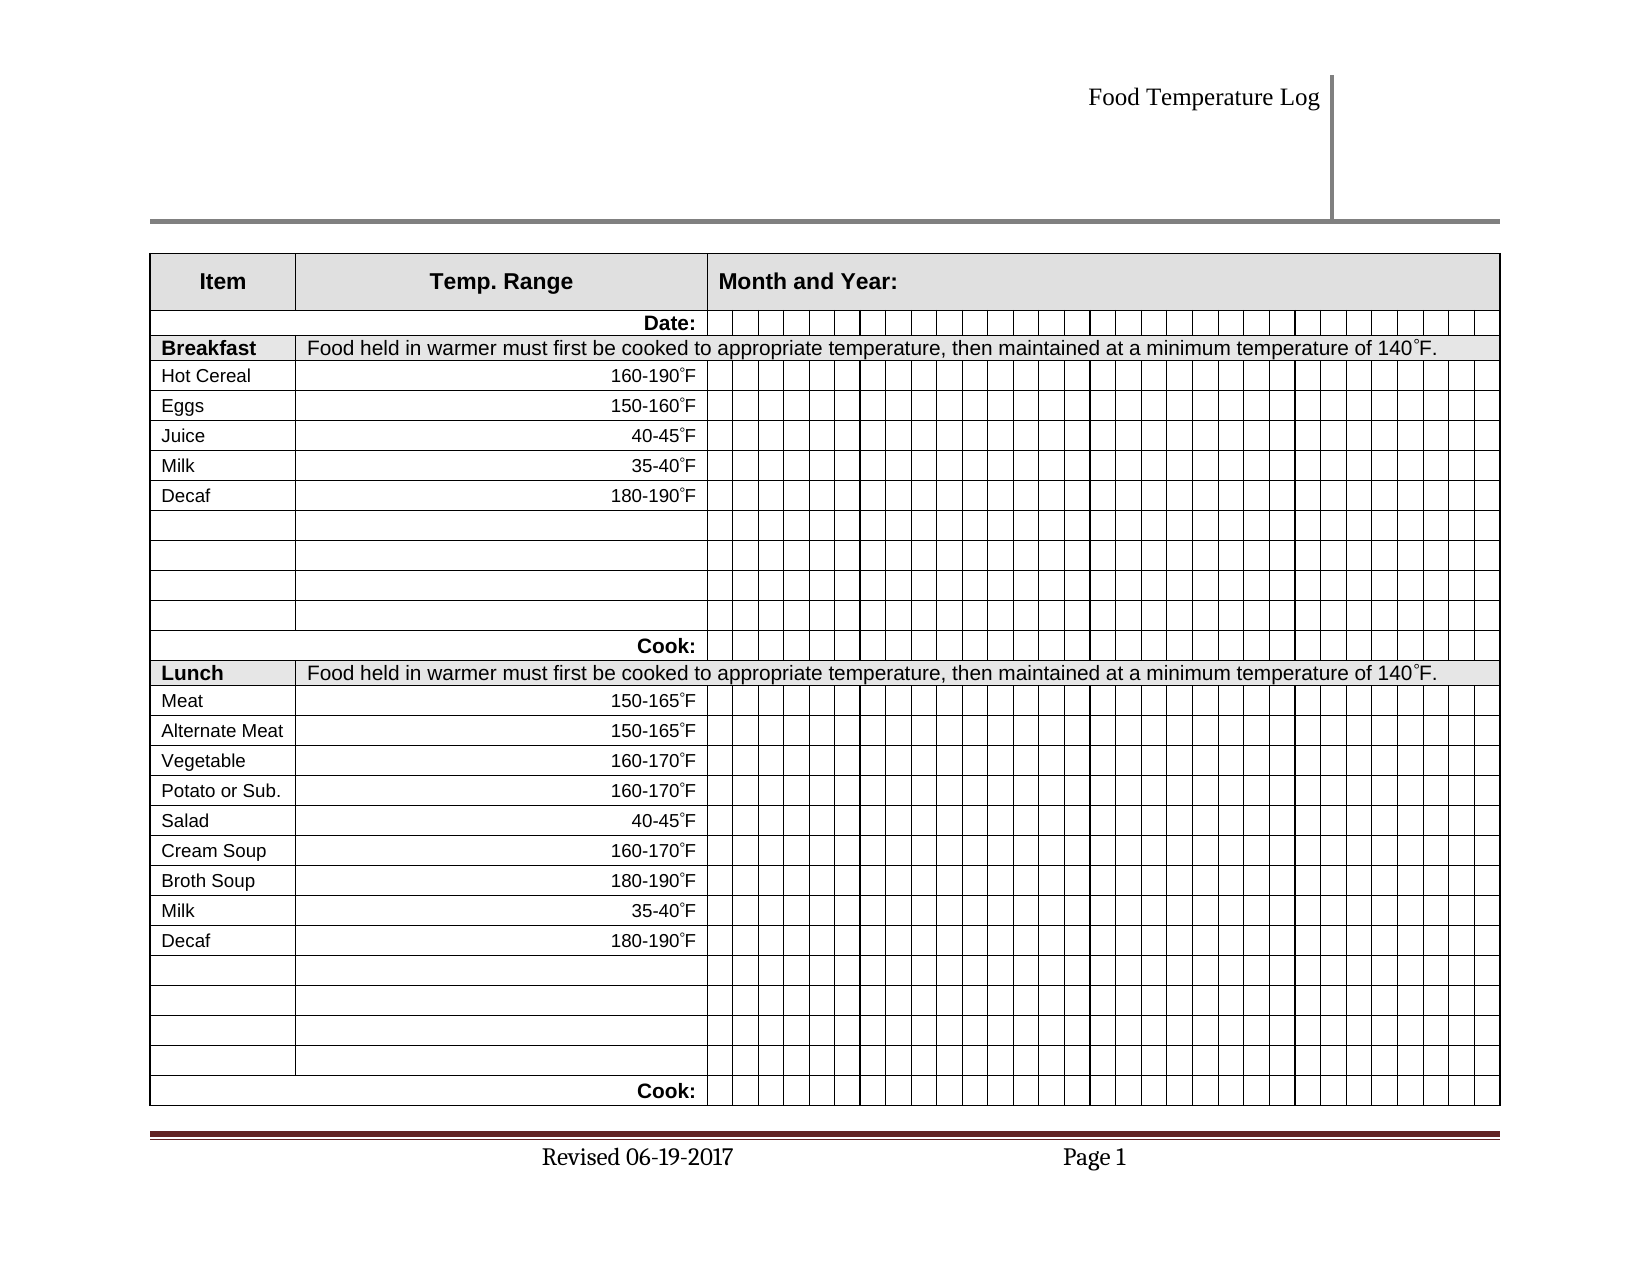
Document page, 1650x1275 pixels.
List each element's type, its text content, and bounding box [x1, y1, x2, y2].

table_cell [1449, 896, 1474, 925]
table_cell [1193, 746, 1218, 775]
table_cell [151, 601, 295, 630]
table_cell [1219, 776, 1243, 805]
table_cell [1270, 776, 1294, 805]
table_cell [1398, 511, 1423, 540]
table_cell [759, 686, 783, 715]
table_cell [1321, 716, 1346, 745]
table_cell [784, 451, 809, 480]
table_cell [912, 511, 936, 540]
table_cell [1372, 601, 1397, 630]
table_cell Cream Soup [151, 836, 295, 865]
table_cell [1270, 986, 1294, 1015]
table_cell [1039, 311, 1064, 335]
table_cell [1270, 836, 1294, 865]
table_cell [1475, 451, 1499, 480]
table_cell [1270, 631, 1294, 660]
table_cell [1398, 866, 1423, 895]
table_cell [835, 541, 859, 570]
table_cell [1424, 631, 1448, 660]
table_cell [1244, 511, 1269, 540]
table_cell [1193, 311, 1218, 335]
table_cell [733, 571, 758, 600]
table_cell [1347, 571, 1371, 600]
table_cell [1372, 1046, 1397, 1075]
table_cell [733, 361, 758, 390]
table_cell [1091, 391, 1115, 420]
table_cell [1065, 451, 1089, 480]
table_cell [296, 601, 707, 630]
table_cell [1116, 631, 1141, 660]
table_cell [759, 1076, 783, 1105]
table_cell [1449, 631, 1474, 660]
table_cell [759, 511, 783, 540]
table_cell [1398, 746, 1423, 775]
table_cell [759, 421, 783, 450]
table_cell [1065, 421, 1089, 450]
table_cell [1167, 716, 1192, 745]
table_cell [1449, 776, 1474, 805]
table_cell [1014, 421, 1038, 450]
table_cell [1167, 1076, 1192, 1105]
table_cell [1321, 541, 1346, 570]
table_cell [733, 421, 758, 450]
table_cell [861, 511, 885, 540]
table_cell [1244, 1076, 1269, 1105]
table_cell [1039, 776, 1064, 805]
table_cell [1270, 716, 1294, 745]
table_cell [963, 451, 987, 480]
table_cell [708, 716, 732, 745]
table_cell [988, 451, 1013, 480]
table_cell Decaf [151, 481, 295, 510]
table_cell [1347, 1016, 1371, 1045]
table_cell [963, 511, 987, 540]
table_cell [1065, 686, 1089, 715]
table_cell [1347, 956, 1371, 985]
table_cell [708, 481, 732, 510]
table_cell [1219, 686, 1243, 715]
table_cell [1039, 511, 1064, 540]
table_cell [1142, 866, 1166, 895]
table_cell [1065, 986, 1089, 1015]
table_cell [1347, 631, 1371, 660]
table_cell [963, 361, 987, 390]
table_cell [1116, 866, 1141, 895]
table_cell [988, 571, 1013, 600]
table_cell [1065, 541, 1089, 570]
table_cell [1116, 601, 1141, 630]
table_cell [1398, 311, 1423, 335]
table_cell [963, 686, 987, 715]
table_cell [963, 391, 987, 420]
table_cell [708, 866, 732, 895]
table_cell [1039, 806, 1064, 835]
table_cell [861, 361, 885, 390]
table_cell [1014, 746, 1038, 775]
table_cell [733, 866, 758, 895]
table_cell [810, 716, 834, 745]
table_cell [810, 746, 834, 775]
table_cell [733, 631, 758, 660]
table_cell [1065, 481, 1089, 510]
table_cell [1039, 1016, 1064, 1045]
table_cell [1193, 866, 1218, 895]
table_cell [1065, 866, 1089, 895]
table_cell [1142, 776, 1166, 805]
table_cell [988, 806, 1013, 835]
table_cell [1065, 776, 1089, 805]
table_cell [1449, 956, 1474, 985]
table_cell [988, 716, 1013, 745]
table_cell [1091, 926, 1115, 955]
table_cell [988, 481, 1013, 510]
table_cell [1424, 361, 1448, 390]
table_cell [1142, 311, 1166, 335]
table_cell [1321, 686, 1346, 715]
table_cell [1372, 986, 1397, 1015]
table_cell [1219, 481, 1243, 510]
table_cell [784, 631, 809, 660]
table_cell Milk [151, 451, 295, 480]
table_cell [1372, 866, 1397, 895]
table_cell [1347, 361, 1371, 390]
table_cell [708, 836, 732, 865]
table_cell [835, 986, 859, 1015]
table_cell [1424, 716, 1448, 745]
table_cell [963, 746, 987, 775]
table_cell [886, 1076, 911, 1105]
table_cell [1219, 806, 1243, 835]
table_cell [963, 1076, 987, 1105]
table_cell Eggs [151, 391, 295, 420]
table_cell [1424, 1046, 1448, 1075]
table_cell [937, 541, 962, 570]
table_cell [1347, 1046, 1371, 1075]
table_cell [1116, 481, 1141, 510]
table_cell [1193, 601, 1218, 630]
table_cell [1091, 311, 1115, 335]
table_cell [1475, 686, 1499, 715]
table_cell [708, 421, 732, 450]
table_cell [296, 986, 707, 1015]
table_cell [1014, 391, 1038, 420]
table_cell [810, 391, 834, 420]
table_cell [1219, 541, 1243, 570]
table_cell [1449, 1016, 1474, 1045]
table_cell [1398, 716, 1423, 745]
table_cell [937, 571, 962, 600]
table_cell [1372, 1016, 1397, 1045]
table_cell [1296, 716, 1320, 745]
table_cell [1449, 311, 1474, 335]
table_cell [835, 511, 859, 540]
table_cell [708, 986, 732, 1015]
table_cell [1321, 776, 1346, 805]
table_cell [1449, 601, 1474, 630]
table_cell [1244, 746, 1269, 775]
table_cell [912, 1016, 936, 1045]
table_cell [1193, 391, 1218, 420]
table_cell [1475, 481, 1499, 510]
table_cell [708, 1046, 732, 1075]
table_cell [1296, 866, 1320, 895]
table_cell 40-45F [296, 421, 707, 450]
table_cell [963, 1046, 987, 1075]
table_cell [1347, 311, 1371, 335]
table_cell [1116, 776, 1141, 805]
table_cell [759, 451, 783, 480]
table_cell [1244, 571, 1269, 600]
table_cell Lunch [151, 661, 295, 685]
table_cell 180-190F [296, 926, 707, 955]
table_cell [759, 896, 783, 925]
table_cell [1347, 866, 1371, 895]
table_cell [1244, 541, 1269, 570]
table_cell [759, 1046, 783, 1075]
table_cell [733, 686, 758, 715]
table_cell [886, 391, 911, 420]
table_cell [861, 1046, 885, 1075]
table_cell [886, 1016, 911, 1045]
table_cell [810, 481, 834, 510]
table_cell [708, 896, 732, 925]
table_cell [1347, 601, 1371, 630]
table_cell [1296, 391, 1320, 420]
table_cell [1321, 1016, 1346, 1045]
table_cell [1296, 601, 1320, 630]
table_cell [784, 421, 809, 450]
table_cell [784, 866, 809, 895]
table_cell [963, 601, 987, 630]
table_cell [1424, 511, 1448, 540]
table_cell [784, 601, 809, 630]
table_cell Meat [151, 686, 295, 715]
table_cell [1244, 716, 1269, 745]
table_cell [784, 571, 809, 600]
table_cell [733, 836, 758, 865]
table_cell [1244, 896, 1269, 925]
table_cell [784, 716, 809, 745]
table_cell [1449, 511, 1474, 540]
table_cell [1475, 806, 1499, 835]
table_cell [1014, 1076, 1038, 1105]
table_cell [784, 541, 809, 570]
table_cell [988, 926, 1013, 955]
table_cell [835, 601, 859, 630]
table_cell [912, 896, 936, 925]
table_cell [1142, 631, 1166, 660]
table_cell [1167, 631, 1192, 660]
table_cell [1296, 746, 1320, 775]
table_cell [1244, 806, 1269, 835]
table_cell [1091, 866, 1115, 895]
table_cell [1424, 311, 1448, 335]
table_cell [708, 451, 732, 480]
table_cell [1244, 421, 1269, 450]
table_cell [1167, 391, 1192, 420]
table_cell [835, 926, 859, 955]
table_cell [886, 1046, 911, 1075]
table_cell [1039, 361, 1064, 390]
table_cell [1065, 806, 1089, 835]
table_cell [912, 806, 936, 835]
table_cell Cook: [151, 631, 707, 660]
table_cell [708, 601, 732, 630]
table_cell [1014, 511, 1038, 540]
table_cell [1193, 926, 1218, 955]
table_cell [1116, 806, 1141, 835]
table_cell 150-165F [296, 716, 707, 745]
table_cell [963, 836, 987, 865]
table_cell [988, 776, 1013, 805]
table_cell [708, 571, 732, 600]
table_cell [988, 866, 1013, 895]
table_cell [1219, 391, 1243, 420]
table_cell [1449, 836, 1474, 865]
table_cell [835, 421, 859, 450]
table_cell [912, 391, 936, 420]
table_cell [1116, 956, 1141, 985]
table_cell [784, 686, 809, 715]
table_cell 35-40F [296, 451, 707, 480]
table_cell [1321, 421, 1346, 450]
table_cell [1142, 451, 1166, 480]
table_cell [708, 1076, 732, 1105]
table_cell [1347, 686, 1371, 715]
table_cell [1321, 926, 1346, 955]
table_cell [861, 986, 885, 1015]
table_cell [810, 956, 834, 985]
table_cell [708, 746, 732, 775]
table_cell [861, 631, 885, 660]
table_cell [1449, 926, 1474, 955]
table_cell [151, 956, 295, 985]
table_cell [1193, 836, 1218, 865]
table_cell [912, 956, 936, 985]
table_cell [1372, 511, 1397, 540]
table_cell [1372, 361, 1397, 390]
table_cell [1424, 746, 1448, 775]
table_cell [886, 806, 911, 835]
table_cell [1142, 601, 1166, 630]
table_cell [886, 631, 911, 660]
table_cell [733, 896, 758, 925]
table_cell [733, 391, 758, 420]
table_cell [937, 896, 962, 925]
table_cell [1219, 511, 1243, 540]
table_cell [784, 511, 809, 540]
table_cell [1347, 391, 1371, 420]
table_cell [1167, 541, 1192, 570]
table_cell [886, 716, 911, 745]
table_cell [1244, 481, 1269, 510]
table_cell [912, 361, 936, 390]
table_cell [1321, 806, 1346, 835]
table_cell [1014, 986, 1038, 1015]
table_cell [937, 986, 962, 1015]
table_cell [937, 1046, 962, 1075]
table_cell [759, 866, 783, 895]
table_cell [296, 541, 707, 570]
table_cell [1116, 986, 1141, 1015]
table_cell [835, 481, 859, 510]
table_cell [784, 311, 809, 335]
table_cell [1372, 776, 1397, 805]
table_header Temp. Range [296, 254, 707, 310]
table_cell [784, 746, 809, 775]
table_cell [1270, 311, 1294, 335]
table_cell [1091, 806, 1115, 835]
table_cell [810, 511, 834, 540]
table_cell [1014, 1046, 1038, 1075]
table_cell [1193, 716, 1218, 745]
table_cell [1475, 311, 1499, 335]
table_cell [810, 311, 834, 335]
table_cell [1270, 1046, 1294, 1075]
table_cell [759, 836, 783, 865]
table_cell [1270, 686, 1294, 715]
table_cell [1142, 686, 1166, 715]
table_cell [937, 511, 962, 540]
table_cell [937, 686, 962, 715]
table_cell [988, 421, 1013, 450]
table_cell [759, 806, 783, 835]
table_cell [1219, 1076, 1243, 1105]
table_cell [733, 716, 758, 745]
table_cell [1142, 716, 1166, 745]
table_cell [886, 451, 911, 480]
table_cell [1424, 601, 1448, 630]
table_cell [835, 361, 859, 390]
table_cell [1449, 1076, 1474, 1105]
table_cell [1167, 571, 1192, 600]
table_cell [1424, 806, 1448, 835]
table_cell [1244, 956, 1269, 985]
table_cell [810, 571, 834, 600]
table_cell [1372, 896, 1397, 925]
table_cell [1244, 836, 1269, 865]
table_cell [1193, 896, 1218, 925]
table_cell [1270, 896, 1294, 925]
table_cell [1475, 1076, 1499, 1105]
table_cell [1296, 361, 1320, 390]
table_cell [988, 956, 1013, 985]
table_cell [937, 746, 962, 775]
table_cell [708, 511, 732, 540]
table_cell [1398, 541, 1423, 570]
table_cell [1039, 1076, 1064, 1105]
table_cell [1091, 451, 1115, 480]
table_cell [1091, 541, 1115, 570]
table_cell [296, 1016, 707, 1045]
table_cell [1321, 361, 1346, 390]
table_cell Milk [151, 896, 295, 925]
table_cell [1296, 1076, 1320, 1105]
table_cell [1347, 716, 1371, 745]
table_cell [1475, 421, 1499, 450]
table_cell [1219, 746, 1243, 775]
table_cell [1270, 511, 1294, 540]
table_cell [1398, 686, 1423, 715]
table_cell [1449, 481, 1474, 510]
table_cell [1039, 986, 1064, 1015]
table_header Item [151, 254, 295, 310]
table_cell [1167, 601, 1192, 630]
table_cell [151, 1016, 295, 1045]
table_cell [963, 866, 987, 895]
table_cell [1091, 511, 1115, 540]
table_cell [1193, 1076, 1218, 1105]
table_cell [1321, 956, 1346, 985]
table_cell Potato or Sub. [151, 776, 295, 805]
table_cell Hot Cereal [151, 361, 295, 390]
table_cell [1475, 716, 1499, 745]
table_cell [1321, 986, 1346, 1015]
table_cell [1270, 1076, 1294, 1105]
table_cell [1014, 481, 1038, 510]
table_cell [1372, 686, 1397, 715]
table_cell [1142, 1016, 1166, 1045]
table_cell [1398, 1046, 1423, 1075]
table_cell [759, 776, 783, 805]
table_cell [861, 601, 885, 630]
table_cell [912, 1076, 936, 1105]
table_cell [1449, 361, 1474, 390]
table_cell [1424, 896, 1448, 925]
table_cell [937, 361, 962, 390]
table_cell [1270, 746, 1294, 775]
table_cell [296, 571, 707, 600]
table_cell [886, 866, 911, 895]
table_cell [1475, 836, 1499, 865]
table_cell [784, 806, 809, 835]
table_cell [1065, 601, 1089, 630]
table_cell [1014, 571, 1038, 600]
table_cell [912, 776, 936, 805]
table_cell [1142, 836, 1166, 865]
table_cell [886, 481, 911, 510]
table_cell [1039, 451, 1064, 480]
table_cell [810, 451, 834, 480]
table_cell [784, 836, 809, 865]
table_cell [810, 896, 834, 925]
table_cell [1039, 541, 1064, 570]
table_cell [1167, 421, 1192, 450]
table_cell [1449, 1046, 1474, 1075]
table_cell [1039, 746, 1064, 775]
table_cell 150-160F [296, 391, 707, 420]
table_cell [1039, 571, 1064, 600]
table_cell [988, 986, 1013, 1015]
table_cell [1296, 806, 1320, 835]
table_cell [835, 451, 859, 480]
table_cell [1014, 806, 1038, 835]
table_cell [810, 1016, 834, 1045]
table_cell [1116, 896, 1141, 925]
table_cell [1039, 866, 1064, 895]
table_cell [1065, 1016, 1089, 1045]
table_cell [835, 896, 859, 925]
table_cell [1244, 391, 1269, 420]
table_cell [1116, 311, 1141, 335]
table_cell [1167, 361, 1192, 390]
table_cell 150-165F [296, 686, 707, 715]
table_cell [1398, 806, 1423, 835]
table_cell [1142, 421, 1166, 450]
table_cell [759, 631, 783, 660]
table_cell [912, 631, 936, 660]
table_cell [1449, 541, 1474, 570]
table_cell [1193, 956, 1218, 985]
table_cell [861, 451, 885, 480]
table_cell [759, 481, 783, 510]
table_cell [912, 926, 936, 955]
table_cell [861, 1076, 885, 1105]
table_cell [1167, 1046, 1192, 1075]
table_cell [1014, 836, 1038, 865]
table_cell [912, 686, 936, 715]
table_cell [1296, 926, 1320, 955]
table_cell [1398, 451, 1423, 480]
table_cell [1116, 421, 1141, 450]
table_cell [937, 776, 962, 805]
table_cell [1424, 451, 1448, 480]
table_cell [937, 481, 962, 510]
table_cell [1065, 836, 1089, 865]
table_cell [1039, 836, 1064, 865]
table_cell [988, 361, 1013, 390]
table_cell [1091, 421, 1115, 450]
table_cell [1424, 986, 1448, 1015]
table_cell [1193, 571, 1218, 600]
table_cell [1039, 956, 1064, 985]
table_cell [861, 776, 885, 805]
table_cell [1372, 541, 1397, 570]
table_cell [1398, 956, 1423, 985]
table_cell [1321, 481, 1346, 510]
table_cell [810, 601, 834, 630]
table_cell [1372, 836, 1397, 865]
table_cell [886, 571, 911, 600]
table_cell [810, 686, 834, 715]
table_cell [708, 1016, 732, 1045]
table_cell [886, 836, 911, 865]
table_cell [1142, 511, 1166, 540]
table_cell [1167, 1016, 1192, 1045]
table_cell [988, 601, 1013, 630]
table_cell [1321, 746, 1346, 775]
table_cell [1116, 511, 1141, 540]
table_cell [1167, 926, 1192, 955]
table_cell [1398, 1076, 1423, 1105]
table_cell Food held in warmer must first be cooked to appropriate temperature, then maintained at a minimum temperature of 140F. [296, 661, 1499, 685]
table_cell [1475, 926, 1499, 955]
table_cell [1167, 986, 1192, 1015]
table_cell [937, 806, 962, 835]
table_cell [1475, 776, 1499, 805]
table_cell [1449, 986, 1474, 1015]
table_cell [1193, 511, 1218, 540]
table_cell [963, 481, 987, 510]
table_cell [1372, 1076, 1397, 1105]
table_cell [1167, 686, 1192, 715]
table_cell [1424, 686, 1448, 715]
table_cell [1142, 1076, 1166, 1105]
table_cell [759, 311, 783, 335]
table_cell [810, 1046, 834, 1075]
table_cell [1142, 926, 1166, 955]
table_cell [886, 926, 911, 955]
table_cell [1244, 361, 1269, 390]
table_cell [1219, 601, 1243, 630]
table_cell [937, 1016, 962, 1045]
table_cell [1193, 421, 1218, 450]
table_cell [733, 776, 758, 805]
table_cell [1424, 926, 1448, 955]
table_cell [1039, 631, 1064, 660]
table_cell [1372, 746, 1397, 775]
table_cell [1116, 361, 1141, 390]
table_cell [1347, 806, 1371, 835]
table_cell [1398, 836, 1423, 865]
table_cell [1167, 806, 1192, 835]
table_cell [937, 866, 962, 895]
table_cell [810, 866, 834, 895]
table_cell [1193, 361, 1218, 390]
table_cell [1270, 421, 1294, 450]
table_cell [1116, 836, 1141, 865]
table_cell [988, 1076, 1013, 1105]
table_cell [1347, 1076, 1371, 1105]
table_cell [861, 806, 885, 835]
table_cell [1347, 481, 1371, 510]
table_cell 35-40F [296, 896, 707, 925]
table_cell [1014, 361, 1038, 390]
table_cell [1244, 866, 1269, 895]
table_cell [1219, 836, 1243, 865]
table_cell [1065, 746, 1089, 775]
table_cell [1296, 956, 1320, 985]
table_cell [1065, 716, 1089, 745]
table_cell [1449, 716, 1474, 745]
table_cell [1167, 311, 1192, 335]
table_cell [937, 451, 962, 480]
table_cell [1449, 806, 1474, 835]
table_cell [1424, 956, 1448, 985]
table_cell [1398, 926, 1423, 955]
table_cell [1167, 896, 1192, 925]
table_cell [886, 311, 911, 335]
table_cell [1296, 511, 1320, 540]
table_cell [1372, 571, 1397, 600]
table_cell [733, 601, 758, 630]
table_cell [1244, 1046, 1269, 1075]
table_cell [937, 926, 962, 955]
table_cell [835, 806, 859, 835]
table_cell [1398, 896, 1423, 925]
table_cell [1014, 926, 1038, 955]
table_cell [1270, 806, 1294, 835]
table_cell [1424, 866, 1448, 895]
table_cell [1270, 926, 1294, 955]
table_cell [1014, 1016, 1038, 1045]
table_cell [937, 836, 962, 865]
table_cell [861, 746, 885, 775]
table_cell [988, 746, 1013, 775]
table_cell [1321, 391, 1346, 420]
table_cell [1091, 1076, 1115, 1105]
table_cell [1270, 601, 1294, 630]
table_cell [886, 601, 911, 630]
table_cell [912, 1046, 936, 1075]
table_cell [1014, 776, 1038, 805]
table_cell [1116, 1016, 1141, 1045]
table_cell [1398, 421, 1423, 450]
table_cell [1193, 776, 1218, 805]
table_cell [759, 571, 783, 600]
table_cell [1372, 421, 1397, 450]
table_cell [1039, 391, 1064, 420]
table_cell [1142, 391, 1166, 420]
table_cell [784, 1016, 809, 1045]
table_cell Cook: [151, 1076, 707, 1105]
table_cell [1372, 311, 1397, 335]
table_cell [861, 866, 885, 895]
table_cell [1142, 956, 1166, 985]
table_cell [1296, 451, 1320, 480]
table_cell [963, 311, 987, 335]
table_cell [1142, 361, 1166, 390]
table_cell [963, 806, 987, 835]
table_cell [733, 746, 758, 775]
table_cell [733, 311, 758, 335]
table_cell [1372, 631, 1397, 660]
table_cell [1039, 481, 1064, 510]
table_cell [1424, 481, 1448, 510]
table_cell [810, 806, 834, 835]
table_cell [1475, 1016, 1499, 1045]
table_cell [151, 1046, 295, 1075]
table_cell [1167, 511, 1192, 540]
table_cell [1142, 571, 1166, 600]
table_cell [1398, 631, 1423, 660]
table_cell [810, 986, 834, 1015]
table_cell [784, 956, 809, 985]
table_cell [1116, 716, 1141, 745]
table_cell [1398, 481, 1423, 510]
table_cell [784, 391, 809, 420]
table_cell [886, 361, 911, 390]
table_cell [861, 1016, 885, 1045]
table_cell [1091, 601, 1115, 630]
table_cell [912, 571, 936, 600]
table_cell [937, 391, 962, 420]
table_cell [733, 1076, 758, 1105]
table_cell [835, 866, 859, 895]
table_cell [835, 956, 859, 985]
table_cell [1091, 631, 1115, 660]
table_cell [1475, 986, 1499, 1015]
table_cell [912, 836, 936, 865]
table_cell [1065, 511, 1089, 540]
table_cell [708, 806, 732, 835]
table_cell [937, 311, 962, 335]
table_cell Salad [151, 806, 295, 835]
table_cell [1167, 866, 1192, 895]
table_cell [1270, 1016, 1294, 1045]
table_cell 160-170F [296, 836, 707, 865]
table_cell [861, 311, 885, 335]
table_cell [1039, 1046, 1064, 1075]
table_cell [861, 926, 885, 955]
table_cell [1065, 571, 1089, 600]
table_cell [1039, 686, 1064, 715]
table_cell [963, 956, 987, 985]
table_cell [963, 571, 987, 600]
table_cell [835, 686, 859, 715]
table_cell Food held in warmer must first be cooked to appropriate temperature, then maintained at a minimum temperature of 140F. [296, 336, 1499, 360]
table_cell [988, 896, 1013, 925]
table_cell [861, 896, 885, 925]
table_cell [1372, 956, 1397, 985]
table_cell [1167, 836, 1192, 865]
table_cell [1065, 926, 1089, 955]
table_cell [733, 451, 758, 480]
table_cell [1296, 481, 1320, 510]
table_cell [1219, 986, 1243, 1015]
table_cell [1347, 926, 1371, 955]
table_cell [708, 926, 732, 955]
table_cell [1449, 746, 1474, 775]
table_cell [708, 776, 732, 805]
table_cell 160-170F [296, 746, 707, 775]
table_cell [1193, 481, 1218, 510]
table_cell [784, 896, 809, 925]
table_cell [861, 836, 885, 865]
table_cell [151, 541, 295, 570]
table_cell [1091, 686, 1115, 715]
table_cell [1270, 451, 1294, 480]
table_cell [988, 511, 1013, 540]
table_cell [1270, 481, 1294, 510]
table_cell [937, 631, 962, 660]
table_cell [810, 421, 834, 450]
table_cell [1065, 361, 1089, 390]
table_cell [1321, 1076, 1346, 1105]
table_cell [1270, 956, 1294, 985]
table_cell [861, 956, 885, 985]
table_cell [1475, 896, 1499, 925]
table_cell [1321, 571, 1346, 600]
table_cell [1167, 776, 1192, 805]
table_cell [886, 541, 911, 570]
table_cell [784, 926, 809, 955]
table_cell [886, 956, 911, 985]
table_cell [784, 1046, 809, 1075]
table_cell [1296, 776, 1320, 805]
table_cell [835, 1046, 859, 1075]
table_cell [1091, 746, 1115, 775]
table_cell [1142, 481, 1166, 510]
table_cell [1142, 986, 1166, 1015]
table_cell [1039, 421, 1064, 450]
table_cell [1065, 391, 1089, 420]
table_cell [151, 986, 295, 1015]
table_cell [1475, 391, 1499, 420]
table_cell [1193, 451, 1218, 480]
table_cell [1321, 451, 1346, 480]
table_cell [1167, 481, 1192, 510]
table_cell [1193, 631, 1218, 660]
table_cell [886, 686, 911, 715]
table_cell [1116, 686, 1141, 715]
table_cell [784, 481, 809, 510]
table_cell [1167, 451, 1192, 480]
table_cell [1270, 541, 1294, 570]
table_cell Alternate Meat [151, 716, 295, 745]
table_cell [1424, 1016, 1448, 1045]
table_cell [1398, 601, 1423, 630]
table_cell [810, 361, 834, 390]
table_cell [1219, 631, 1243, 660]
table_cell [1244, 986, 1269, 1015]
table_cell [810, 1076, 834, 1105]
table_cell [1398, 361, 1423, 390]
table_cell [733, 481, 758, 510]
table_cell [1142, 896, 1166, 925]
table_cell [1219, 421, 1243, 450]
table_cell [1424, 391, 1448, 420]
table_cell [1116, 926, 1141, 955]
table_cell [1449, 866, 1474, 895]
table_cell [1475, 571, 1499, 600]
table_cell [759, 601, 783, 630]
table_cell [835, 571, 859, 600]
table_cell [1091, 361, 1115, 390]
table_cell [759, 541, 783, 570]
table_cell [1424, 541, 1448, 570]
table_cell [151, 511, 295, 540]
table_cell [1321, 866, 1346, 895]
table_cell [1270, 391, 1294, 420]
table_cell [861, 391, 885, 420]
table_cell [835, 776, 859, 805]
table_cell [1193, 1046, 1218, 1075]
table_cell [1244, 451, 1269, 480]
table_cell [835, 1016, 859, 1045]
table_header Month and Year: [708, 254, 1499, 310]
table_cell [886, 776, 911, 805]
table_cell [1065, 1076, 1089, 1105]
table_cell [1347, 511, 1371, 540]
table_cell [1039, 926, 1064, 955]
table_cell [1296, 311, 1320, 335]
table_cell [1014, 896, 1038, 925]
table_cell [886, 421, 911, 450]
table_cell [835, 836, 859, 865]
table_cell [1116, 391, 1141, 420]
table_cell [784, 361, 809, 390]
table_cell [1014, 866, 1038, 895]
table_cell [733, 926, 758, 955]
table_cell [1116, 571, 1141, 600]
table_cell [708, 686, 732, 715]
table_cell [1219, 451, 1243, 480]
table_cell [1091, 956, 1115, 985]
table_cell [1244, 311, 1269, 335]
table_cell [886, 511, 911, 540]
table_cell [1449, 421, 1474, 450]
table_cell [1219, 361, 1243, 390]
table_cell [912, 421, 936, 450]
table_cell [810, 776, 834, 805]
table_cell [784, 986, 809, 1015]
table_cell [1091, 571, 1115, 600]
table_cell [708, 541, 732, 570]
table_cell [963, 421, 987, 450]
table_cell [861, 686, 885, 715]
table_cell [1065, 311, 1089, 335]
table_cell [1296, 421, 1320, 450]
table_cell [1347, 986, 1371, 1015]
table_cell [1091, 986, 1115, 1015]
table_cell [1014, 311, 1038, 335]
table_cell [886, 986, 911, 1015]
table_cell [1065, 896, 1089, 925]
table_cell [1219, 926, 1243, 955]
table_cell [1116, 1046, 1141, 1075]
table_cell [1219, 1016, 1243, 1045]
table_cell [937, 421, 962, 450]
table_cell [912, 866, 936, 895]
table_cell 160-190F [296, 361, 707, 390]
table_cell [1270, 866, 1294, 895]
table_cell [963, 926, 987, 955]
table_cell [1244, 926, 1269, 955]
table_cell 180-190F [296, 481, 707, 510]
table_cell [1424, 571, 1448, 600]
table_cell [1321, 511, 1346, 540]
table_cell [937, 1076, 962, 1105]
table_cell [810, 541, 834, 570]
table_cell [1244, 686, 1269, 715]
table_cell [963, 631, 987, 660]
table_cell [1219, 866, 1243, 895]
table_cell [1065, 956, 1089, 985]
table_cell [1296, 1046, 1320, 1075]
table_cell [963, 986, 987, 1015]
table_cell [1014, 601, 1038, 630]
table_cell [861, 571, 885, 600]
table_cell [1475, 631, 1499, 660]
table_cell [1347, 896, 1371, 925]
table_cell [733, 806, 758, 835]
table_cell [1091, 776, 1115, 805]
table_cell 160-170F [296, 776, 707, 805]
table_cell [1321, 601, 1346, 630]
table_cell Vegetable [151, 746, 295, 775]
table_cell [708, 956, 732, 985]
table_cell [988, 391, 1013, 420]
table_cell [1475, 866, 1499, 895]
table_cell [1321, 311, 1346, 335]
table_cell [1475, 361, 1499, 390]
table_cell [835, 746, 859, 775]
table_cell [1219, 956, 1243, 985]
table_cell [1475, 601, 1499, 630]
table_cell [988, 686, 1013, 715]
table_cell [1424, 776, 1448, 805]
table_cell [1398, 571, 1423, 600]
table_cell [1091, 1016, 1115, 1045]
table_cell [1372, 926, 1397, 955]
table_cell [1219, 716, 1243, 745]
table_cell [1014, 451, 1038, 480]
table_cell [759, 956, 783, 985]
table_cell [988, 1046, 1013, 1075]
table_cell [1321, 836, 1346, 865]
table_cell [912, 311, 936, 335]
table_cell [1219, 311, 1243, 335]
table_cell [1475, 746, 1499, 775]
table_cell [1347, 836, 1371, 865]
table_cell [988, 311, 1013, 335]
table_cell Juice [151, 421, 295, 450]
table_cell [1398, 391, 1423, 420]
table_cell [296, 1046, 707, 1075]
table_cell [861, 541, 885, 570]
table_cell [1039, 896, 1064, 925]
table_cell [1244, 601, 1269, 630]
table_cell [1449, 451, 1474, 480]
table_cell [1270, 361, 1294, 390]
table_cell [835, 311, 859, 335]
table_cell [1296, 541, 1320, 570]
table_cell [1091, 716, 1115, 745]
table_cell [1219, 571, 1243, 600]
table_cell [1398, 1016, 1423, 1045]
table_cell [835, 631, 859, 660]
table_cell [759, 716, 783, 745]
table_cell [963, 1016, 987, 1045]
table_cell [1091, 1046, 1115, 1075]
table_cell [708, 391, 732, 420]
table_cell [1449, 686, 1474, 715]
table_cell [1321, 1046, 1346, 1075]
table_cell 40-45F [296, 806, 707, 835]
table_cell [912, 541, 936, 570]
table_cell [759, 361, 783, 390]
table_cell Breakfast [151, 336, 295, 360]
table_cell [912, 746, 936, 775]
table_cell [1372, 806, 1397, 835]
table_cell [708, 311, 732, 335]
table_cell [1296, 1016, 1320, 1045]
table_cell [912, 986, 936, 1015]
table_cell [759, 746, 783, 775]
table_cell [1398, 986, 1423, 1015]
table_cell [1475, 541, 1499, 570]
table_cell [759, 1016, 783, 1045]
table_cell [835, 1076, 859, 1105]
table_cell [861, 481, 885, 510]
table_cell [1347, 776, 1371, 805]
table_cell [1142, 541, 1166, 570]
table_cell [1193, 541, 1218, 570]
table_cell [886, 896, 911, 925]
table_cell [1475, 956, 1499, 985]
table_cell [963, 896, 987, 925]
table_cell [1219, 1046, 1243, 1075]
table_cell [1296, 686, 1320, 715]
table_cell [1116, 451, 1141, 480]
table_cell [733, 1016, 758, 1045]
table_cell Date: [151, 311, 707, 335]
table_cell [1039, 716, 1064, 745]
table_cell [1372, 716, 1397, 745]
table_cell [1167, 746, 1192, 775]
table_cell [1398, 776, 1423, 805]
table_cell [1014, 631, 1038, 660]
table_cell [937, 956, 962, 985]
table_cell [1347, 421, 1371, 450]
table_cell [861, 421, 885, 450]
table_cell [1296, 986, 1320, 1015]
table_cell [1193, 806, 1218, 835]
table_cell [810, 836, 834, 865]
table_cell [1296, 571, 1320, 600]
table_cell [1424, 836, 1448, 865]
table_cell [912, 481, 936, 510]
table_cell [1296, 896, 1320, 925]
table_cell [1039, 601, 1064, 630]
table_cell [963, 541, 987, 570]
table_cell [1065, 631, 1089, 660]
table_cell [784, 776, 809, 805]
table_cell [886, 746, 911, 775]
table_cell [1372, 391, 1397, 420]
table_cell [1167, 956, 1192, 985]
table_cell [963, 776, 987, 805]
table_cell [1014, 716, 1038, 745]
table_cell [1116, 1076, 1141, 1105]
table_cell [1449, 571, 1474, 600]
table_cell [1424, 1076, 1448, 1105]
table_cell [1091, 836, 1115, 865]
table_cell [1347, 746, 1371, 775]
table_cell [1193, 686, 1218, 715]
table_cell [1347, 451, 1371, 480]
table_cell [151, 571, 295, 600]
table_cell [1449, 391, 1474, 420]
table_cell [1296, 836, 1320, 865]
table_cell [988, 1016, 1013, 1045]
table_cell [733, 511, 758, 540]
table_cell [1372, 451, 1397, 480]
table_cell [708, 361, 732, 390]
table_cell [810, 631, 834, 660]
table_cell [1142, 746, 1166, 775]
table_cell [912, 716, 936, 745]
table_cell [784, 1076, 809, 1105]
table_cell [1193, 1016, 1218, 1045]
table_cell [733, 541, 758, 570]
table_cell [759, 926, 783, 955]
table_cell [1270, 571, 1294, 600]
table_cell [296, 511, 707, 540]
table_cell [1065, 1046, 1089, 1075]
table_cell [835, 391, 859, 420]
table_cell [1475, 1046, 1499, 1075]
table_cell Decaf [151, 926, 295, 955]
table_cell [1014, 956, 1038, 985]
table_cell [733, 986, 758, 1015]
table_cell [1091, 896, 1115, 925]
table_cell [1142, 806, 1166, 835]
table_cell [733, 956, 758, 985]
table_cell [1193, 986, 1218, 1015]
table_cell [912, 601, 936, 630]
table_cell Broth Soup [151, 866, 295, 895]
table_cell [759, 986, 783, 1015]
table_cell [861, 716, 885, 745]
table_cell [988, 836, 1013, 865]
table_cell [810, 926, 834, 955]
table_cell 180-190F [296, 866, 707, 895]
table_cell [937, 601, 962, 630]
table_cell [1244, 1016, 1269, 1045]
table_cell [912, 451, 936, 480]
table_cell [1142, 1046, 1166, 1075]
table_cell [1014, 541, 1038, 570]
table_cell [1116, 746, 1141, 775]
table_cell [759, 391, 783, 420]
table_cell [1219, 896, 1243, 925]
table_cell [1296, 631, 1320, 660]
table_cell [988, 631, 1013, 660]
table_cell [1424, 421, 1448, 450]
table_cell [1091, 481, 1115, 510]
table_cell [937, 716, 962, 745]
table_cell [1244, 631, 1269, 660]
table_cell [1321, 631, 1346, 660]
table_cell [1244, 776, 1269, 805]
table_cell [296, 956, 707, 985]
table_cell [1475, 511, 1499, 540]
table_cell [733, 1046, 758, 1075]
table_cell [963, 716, 987, 745]
table_cell [1014, 686, 1038, 715]
table_cell [1347, 541, 1371, 570]
table_cell [835, 716, 859, 745]
table_cell [1372, 481, 1397, 510]
table_cell [1321, 896, 1346, 925]
table_cell [708, 631, 732, 660]
table_cell [988, 541, 1013, 570]
table_cell [1116, 541, 1141, 570]
